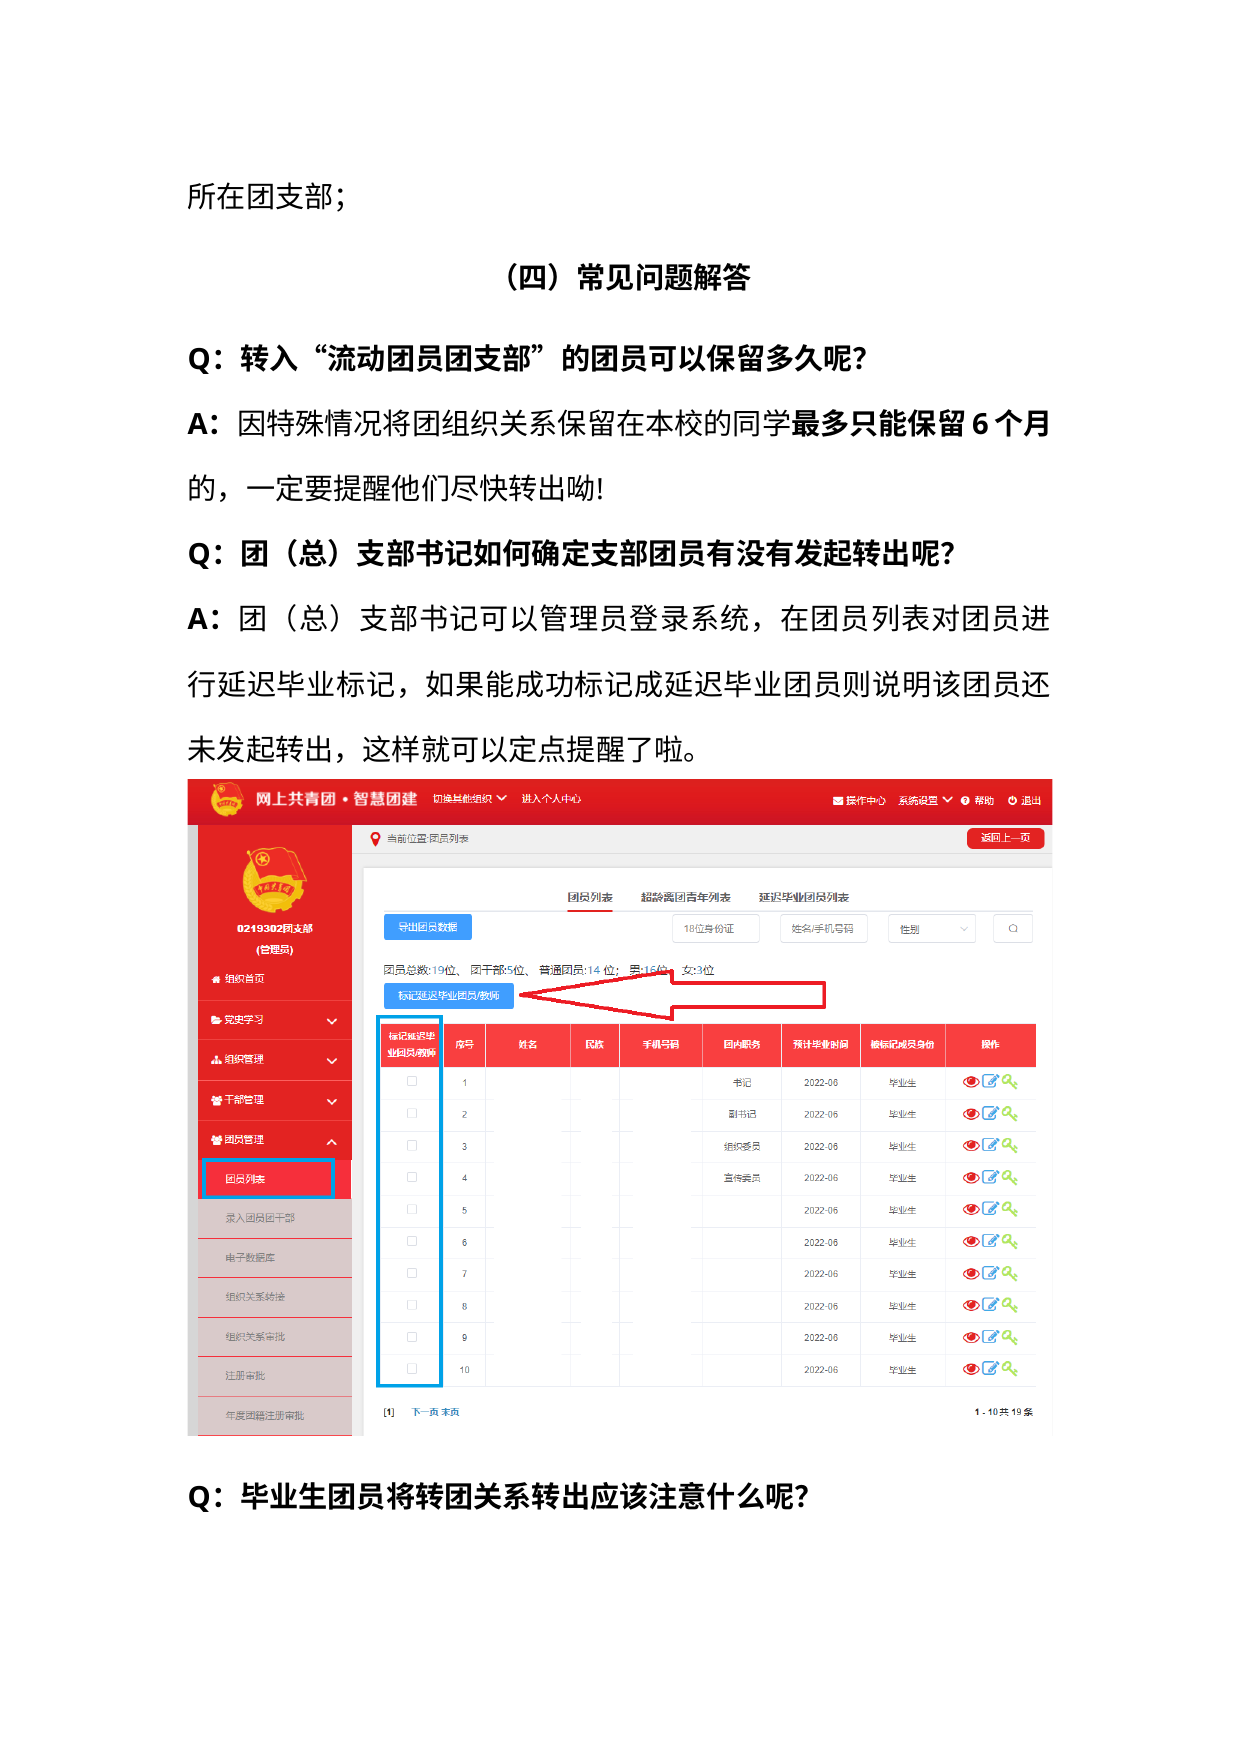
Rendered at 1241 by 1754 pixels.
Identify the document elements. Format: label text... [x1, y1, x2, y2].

text Q：毕业生团员将转团关系转出应该注意什么呢？ [187, 1462, 1053, 1527]
text A：团（总）支部书记可以管理员登录系统，在团员列表对团员进行延迟毕业标记，如果能成功标记成延迟毕业团员则说明该团员还未发起转出，这样就可以定点提醒了啦。 [187, 585, 1053, 779]
text A：因特殊情况将团组织关系保留在本校的同学最多只能保留6个月的，一定要提醒他们尽快转出呦! [187, 390, 1053, 520]
text （四）常见问题解答 [187, 243, 1053, 308]
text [187, 162, 1053, 227]
picture [187, 779, 1053, 1436]
text Q：转入“流动团员团支部”的团员可以保留多久呢？ [187, 325, 1053, 390]
text Q：团（总）支部书记如何确定支部团员有没有发起转出呢？ [187, 520, 1053, 585]
